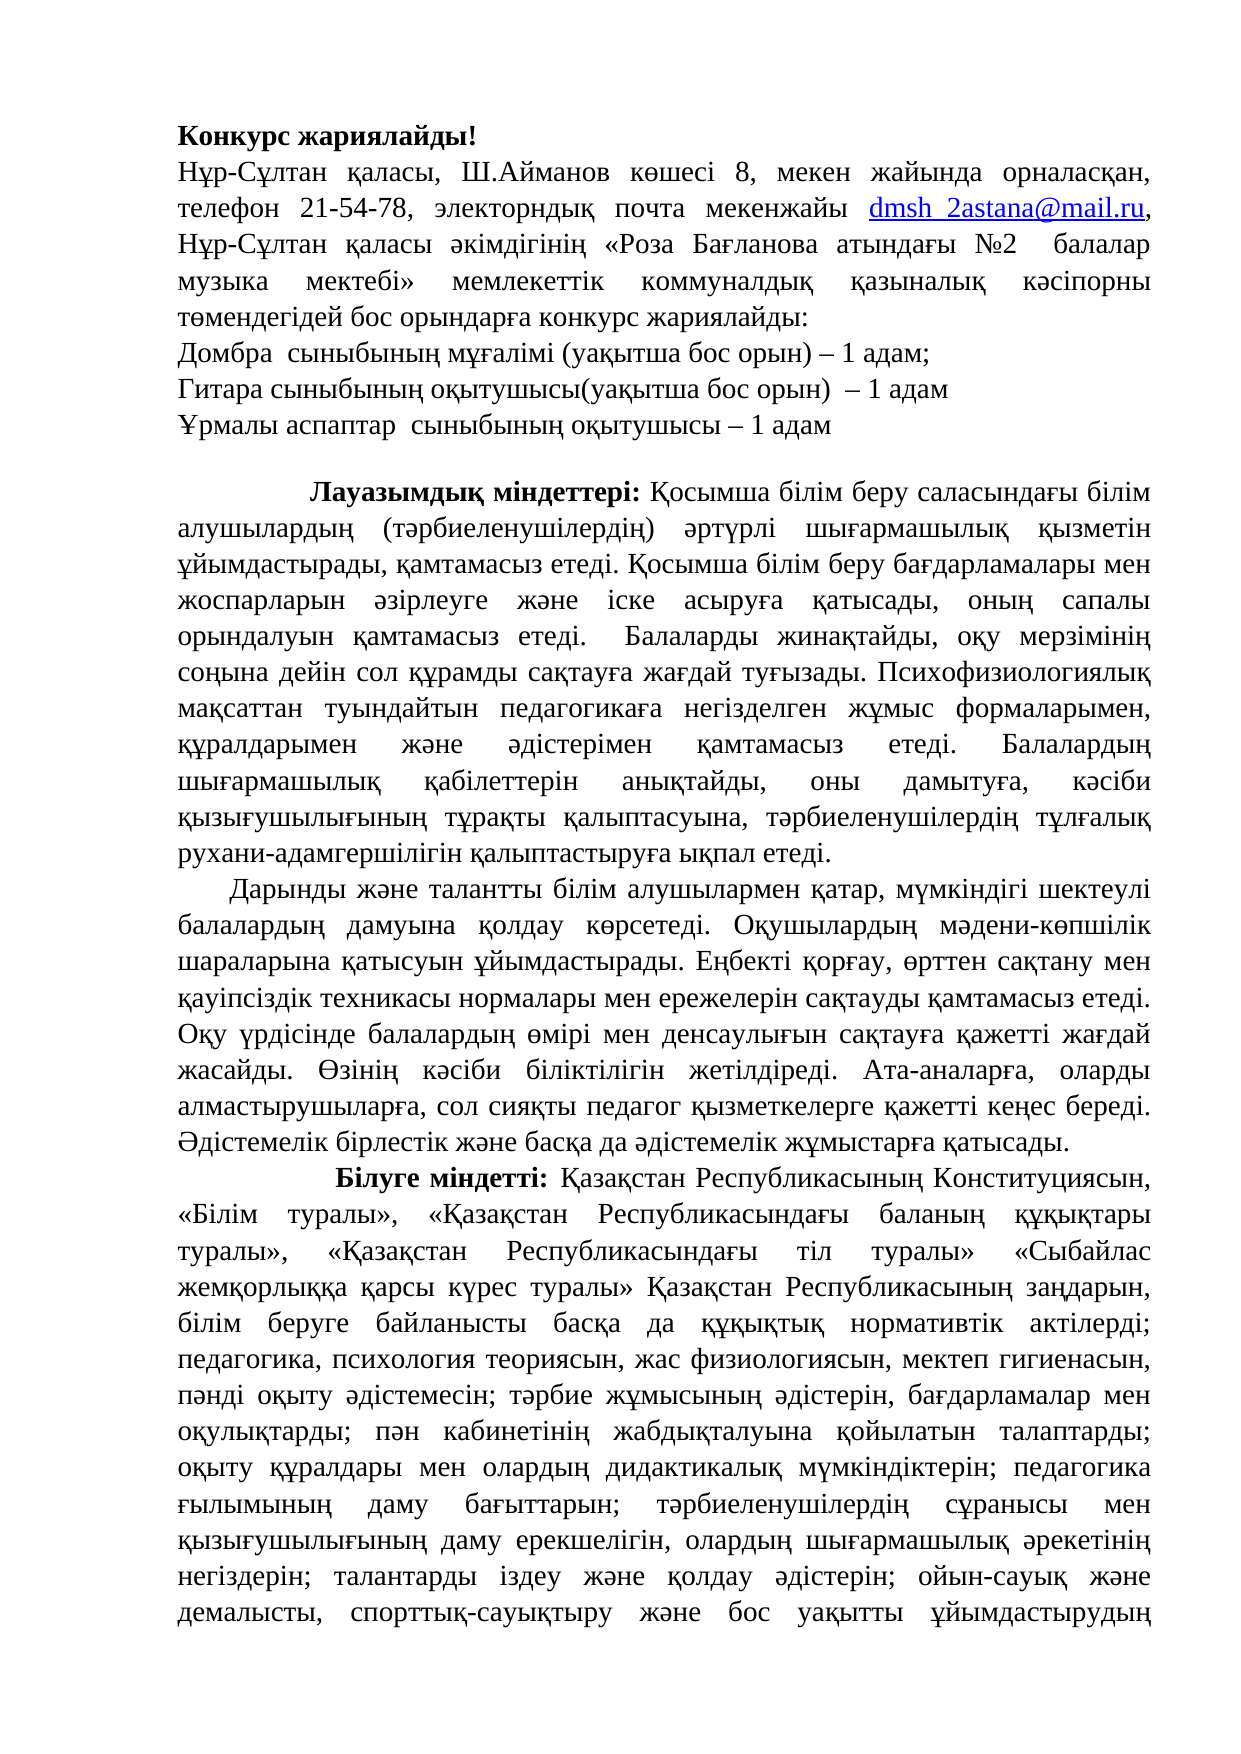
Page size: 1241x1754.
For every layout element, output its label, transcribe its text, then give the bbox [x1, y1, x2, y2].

text Гитара сыныбының оқытушысы(уақытша бос орын) – 1 адам [177, 371, 1152, 405]
text Нұр-Сұлтан қаласы, Ш.Айманов көшесі 8, мекен жайында орналасқан, телефон 21-54-78, электорндық почта мекенжайы dmsh_2astana@mail.ru, Нұр-Сұлтан қаласы әкімдігінің «Роза Бағланова атындағы №2 балалар музыка мектебі» мемлекеттік коммуналдық қазыналық кәсіпорны төмендегідей бос орындарға конкурс жариялайды: [177, 154, 1152, 332]
text Лауазымдық міндеттері: Қосымша білім беру саласындағы білім алушылардың (тәрбиеленушілердің) әртүрлі шығармашылық қызметін ұйымдастырады, қамтамасыз етеді. Қосымша білім беру бағдарламалары мен жоспарларын әзірлеуге және іске асыруға қатысады, оның сапалы орындалуын қамтамасыз етеді. Балаларды жинақтайды, оқу мерзімінің соңына дейін сол құрамды сақтауға жағдай туғызады. Психофизиологиялық мақсаттан туындайтын педагогикаға негізделген жұмыс формаларымен, құралдарымен және әдістерімен қамтамасыз етеді. Балалардың шығармашылық қабілеттерін анықтайды, оны дамытуға, кәсіби қызығушылығының тұрақты қалыптасуына, тәрбиеленушілердің тұлғалық рухани-адамгершілігін қалыптастыруға ықпал етеді. [177, 474, 1152, 869]
text Ұрмалы аспаптар сыныбының оқытушысы – 1 адам [177, 407, 1152, 441]
text Конкурс жариялайды! [177, 118, 1152, 152]
text Домбра сыныбының мұғалімі (уақытша бос орын) – 1 адам; [177, 335, 1152, 368]
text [177, 1160, 1152, 1628]
text Дарынды және талантты білім алушылармен қатар, мүмкіндігі шектеулі балалардың дамуына қолдау көрсетеді. Оқушылардың мәдени-көпшілік шараларына қатысуын ұйымдастырады. Еңбекті қорғау, өрттен сақтану мен қауіпсіздік техникасы нормалары мен ережелерін сақтауды қамтамасыз етеді. Оқу үрдісінде балалардың өмірі мен денсаулығын сақтауға қажетті жағдай жасайды. Өзінің кәсіби біліктілігін жетілдіреді. Ата-аналарға, оларды алмастырушыларға, сол сияқты педагог қызметкелерге қажетті кеңес береді. Әдістемелік бірлестік және басқа да әдістемелік жұмыстарға қатысады. [177, 871, 1152, 1158]
